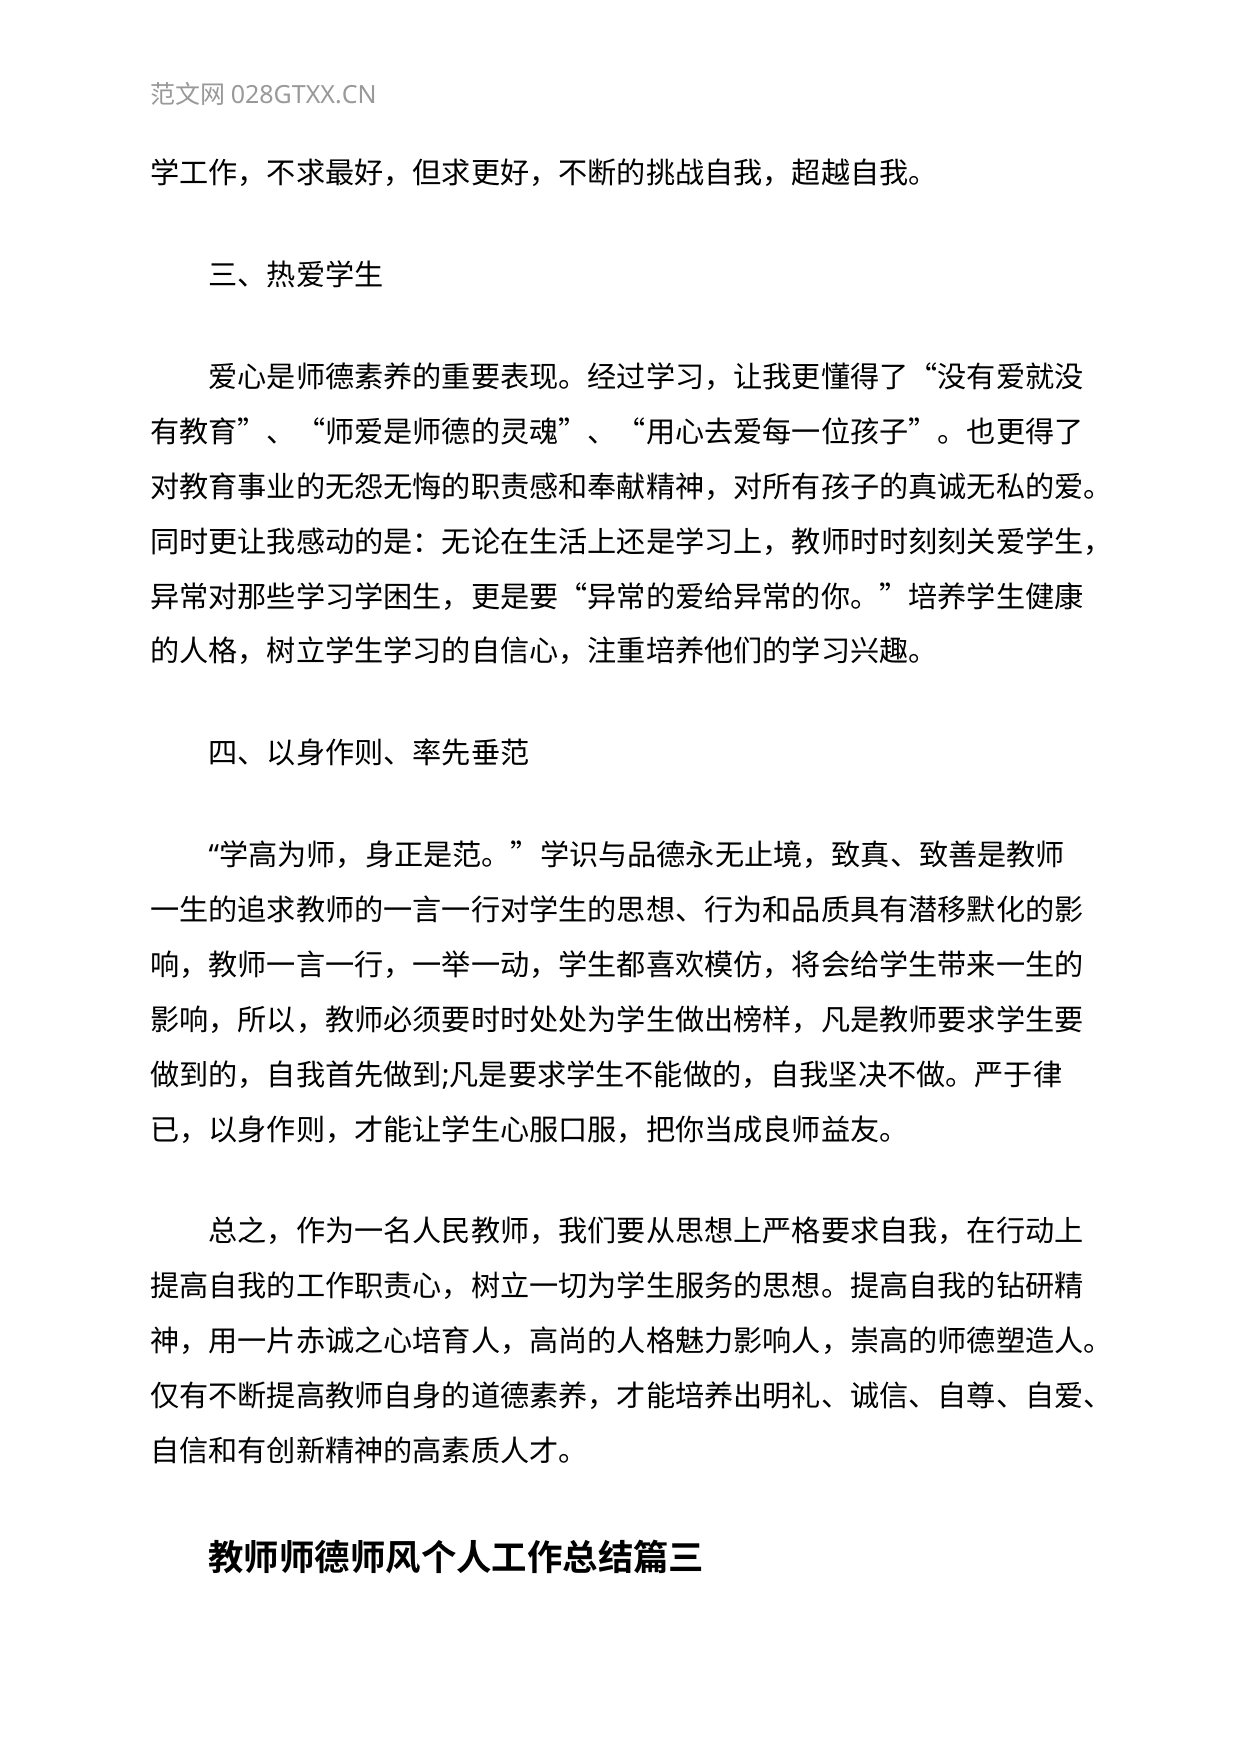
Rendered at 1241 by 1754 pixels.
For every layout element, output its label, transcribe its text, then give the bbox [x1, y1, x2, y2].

text “学高为师，身正是范。”学识与品德永无止境，致真、致善是教师一生的追求教师的一言一行对学生的思想、行为和品质具有潜移默化的影响，教师一言一行，一举一动，学生都喜欢模仿，将会给学生带来一生的影响，所以，教师必须要时时处处为学生做出榜样，凡是教师要求学生要做到的，自我首先做到;凡是要求学生不能做的，自我坚决不做。严于律已，以身作则，才能让学生心服口服，把你当成良师益友。 [150, 832, 1090, 1148]
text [150, 150, 1090, 192]
text 四、以身作则、率先垂范 [150, 730, 1090, 772]
text 总之，作为一名人民教师，我们要从思想上严格要求自我，在行动上提高自我的工作职责心，树立一切为学生服务的思想。提高自我的钻研精神，用一片赤诚之心培育人，高尚的人格魅力影响人，崇高的师德塑造人。仅有不断提高教师自身的道德素养，才能培养出明礼、诚信、自尊、自爱、自信和有创新精神的高素质人才。 [150, 1208, 1090, 1470]
text 爱心是师德素养的重要表现。经过学习，让我更懂得了“没有爱就没有教育”、“师爱是师德的灵魂”、“用心去爱每一位孩子”。也更得了对教育事业的无怨无悔的职责感和奉献精神，对所有孩子的真诚无私的爱。同时更让我感动的是：无论在生活上还是学习上，教师时时刻刻关爱学生，异常对那些学习学困生，更是要“异常的爱给异常的你。”培养学生健康的人格，树立学生学习的自信心，注重培养他们的学习兴趣。 [150, 353, 1090, 670]
text 教师师德师风个人工作总结篇三 [150, 1529, 1090, 1581]
text 三、热爱学生 [150, 252, 1090, 294]
